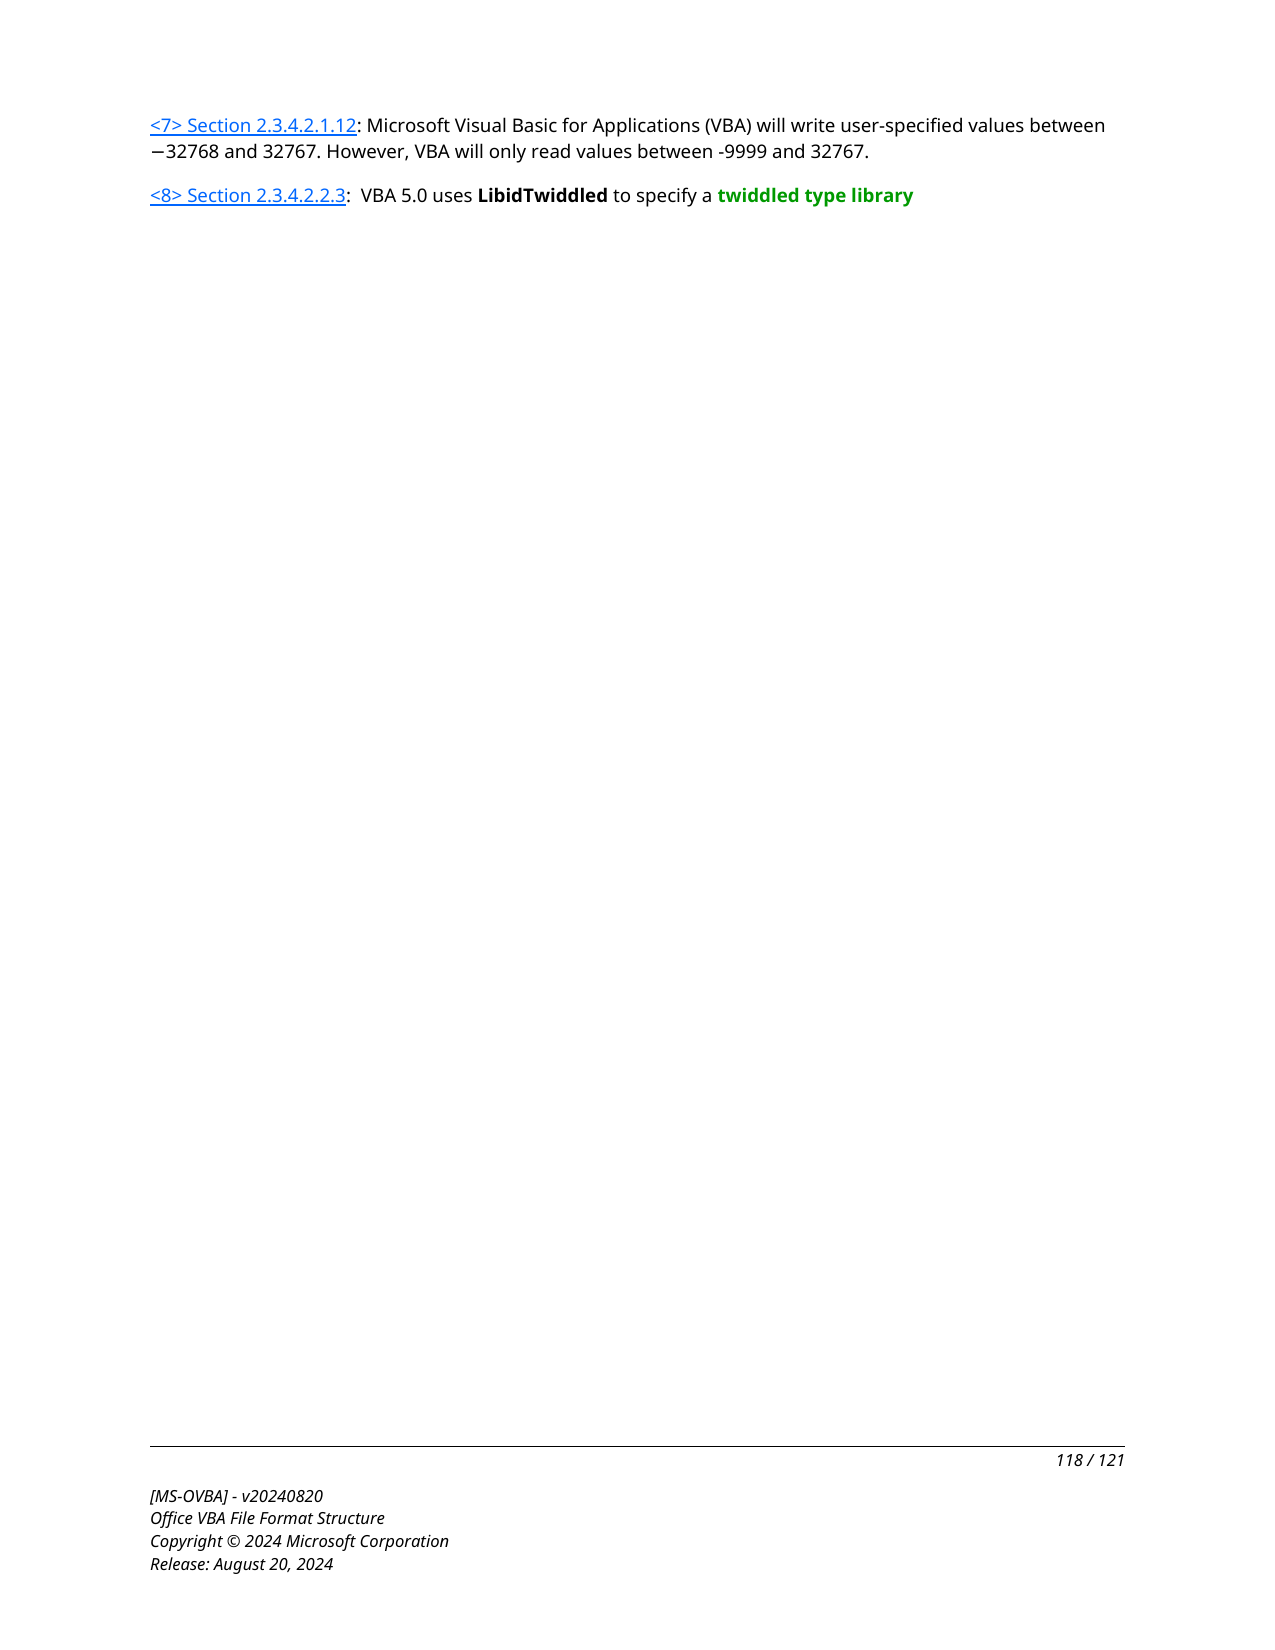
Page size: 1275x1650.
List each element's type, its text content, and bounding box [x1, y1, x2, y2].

text <7> Section 2.3.4.2.1.12: Microsoft Visual Basic for Applications (VBA) will write user-specified values between −32768 and 32767. However, VBA will only read values between -9999 and 32767. [150, 112, 1125, 163]
text <8> Section 2.3.4.2.2.3: VBA 5.0 uses LibidTwiddled to specify a twiddled type library [150, 182, 1125, 208]
